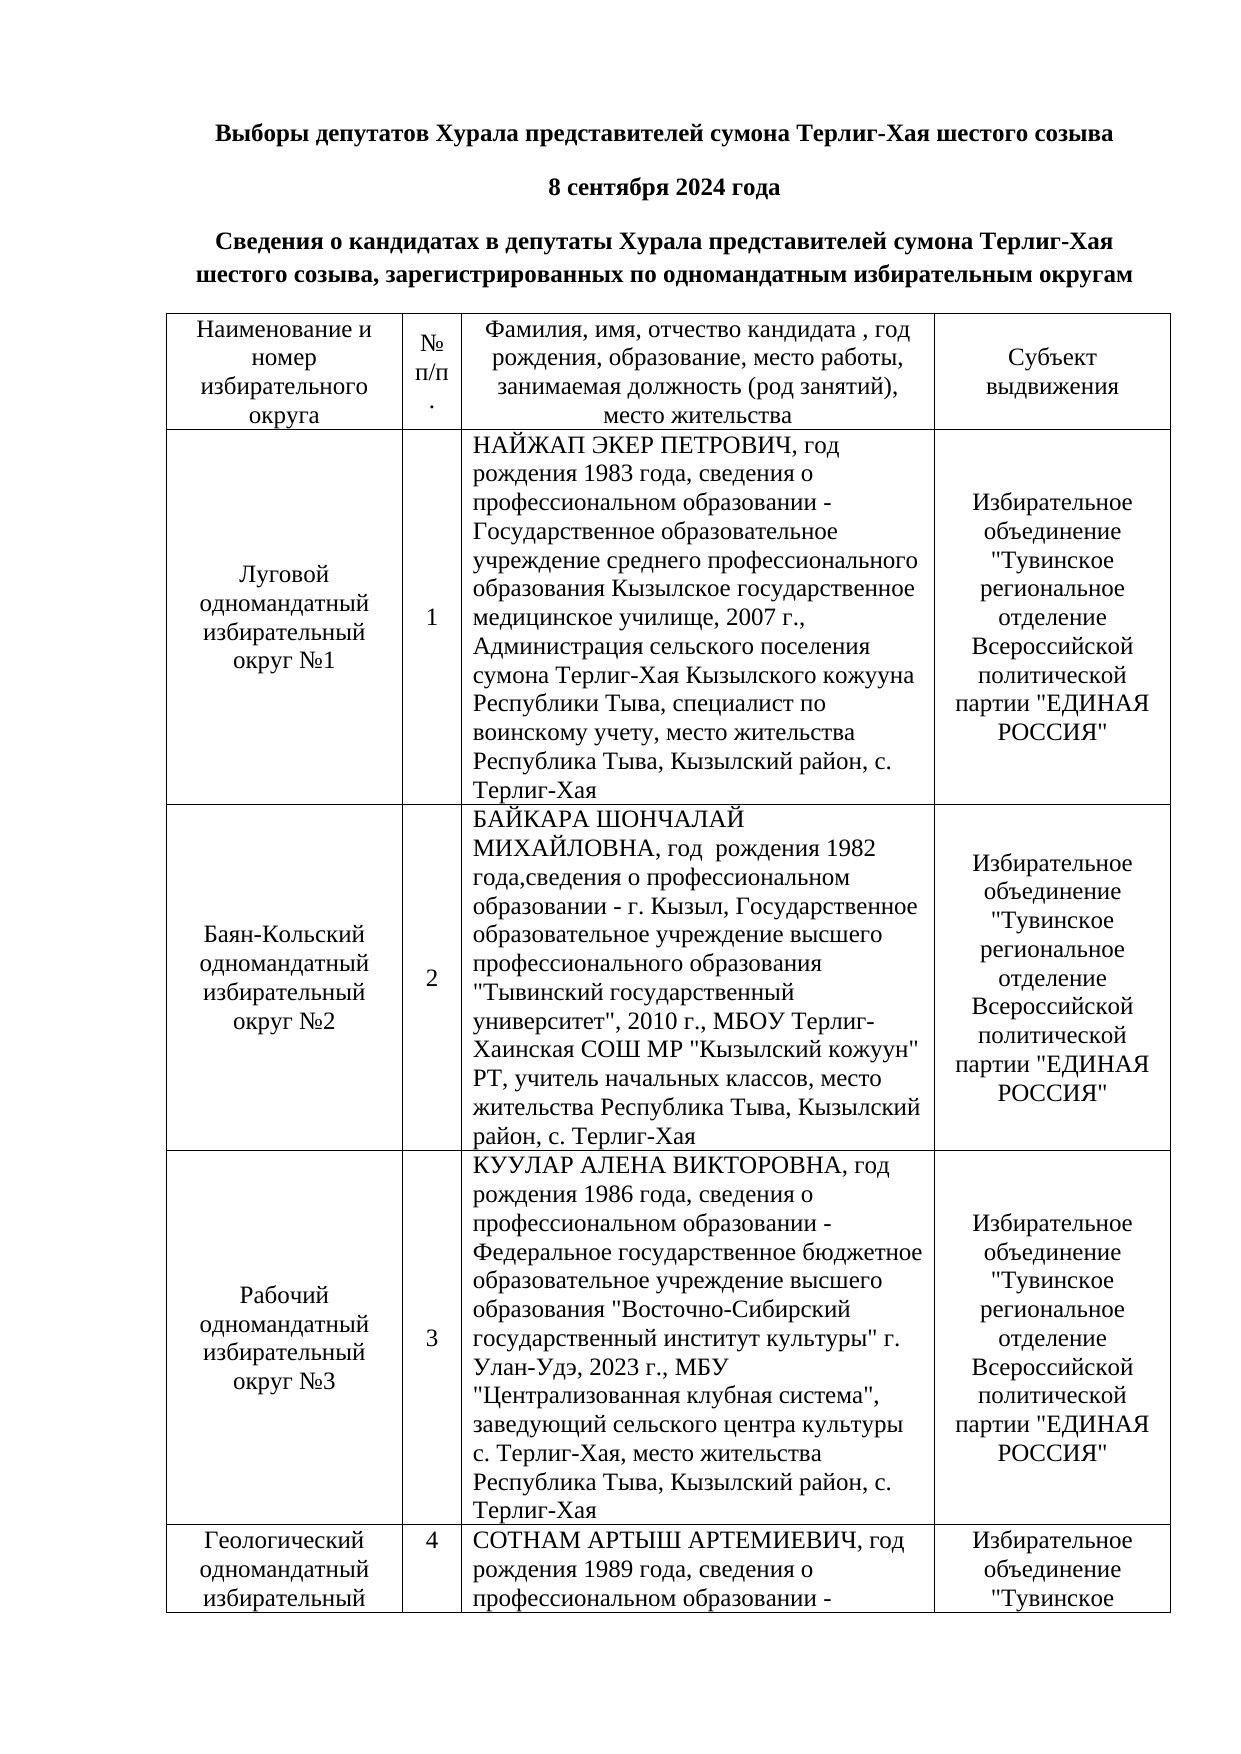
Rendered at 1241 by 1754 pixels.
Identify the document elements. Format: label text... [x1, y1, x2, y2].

table_cell БАЙКАРА ШОНЧАЛАЙ МИХАЙЛОВНА, год рождения 1982 года,сведения о профессиональном образовании - г. Кызыл, Государственное образовательное учреждение высшего профессионального образования "Тывинский государственный университет", 2010 г., МБОУ Терлиг-Хаинская СОШ МР "Кызылский кожуун" РТ, учитель начальных классов, место жительства Республика Тыва, Кызылский район, с. Терлиг-Хая [462, 805, 934, 1149]
text 8 сентября 2024 года [177, 172, 1152, 201]
table_header Фамилия, имя, отчество кандидата , год рождения, образование, место работы, занимаемая должность (род занятий), место жительства [462, 314, 934, 429]
table_cell 2 [403, 805, 461, 1149]
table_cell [935, 1525, 1170, 1612]
table_header Наименование и номер избирательного округа [167, 314, 402, 429]
table_cell КУУЛАР АЛЕНА ВИКТОРОВНА, год рождения 1986 года, сведения о профессиональном образовании - Федеральное государственное бюджетное образовательное учреждение высшего образования "Восточно-Сибирский государственный институт культуры" г. Улан-Удэ, 2023 г., МБУ "Централизованная клубная система", заведующий сельского центра культуры с. Терлиг-Хая, место жительства Республика Тыва, Кызылский район, с. Терлиг-Хая [462, 1151, 934, 1524]
table_cell Баян-Кольский одномандатный избирательный округ №2 [167, 805, 402, 1149]
table_cell 3 [403, 1151, 461, 1524]
table_header Субъект выдвижения [935, 314, 1170, 429]
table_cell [462, 1525, 934, 1612]
table_cell Избирательное объединение "Тувинское региональное отделение Всероссийской политической партии "ЕДИНАЯ РОССИЯ" [935, 805, 1170, 1149]
table_cell 4 [403, 1525, 461, 1612]
table_cell Избирательное объединение "Тувинское региональное отделение Всероссийской политической партии "ЕДИНАЯ РОССИЯ" [935, 1151, 1170, 1524]
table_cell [167, 1525, 402, 1612]
table_cell Луговой одномандатный избирательный округ №1 [167, 430, 402, 803]
text Сведения о кандидатах в депутаты Хурала представителей сумона Терлиг-Хая шестого созыва, зарегистрированных по одномандатным избирательным округам [177, 226, 1152, 288]
table_cell Рабочий одномандатный избирательный округ №3 [167, 1151, 402, 1524]
table_cell НАЙЖАП ЭКЕР ПЕТРОВИЧ, год рождения 1983 года, сведения о профессиональном образовании - Государственное образовательное учреждение среднего профессионального образования Кызылское государственное медицинское училище, 2007 г., Администрация сельского поселения сумона Терлиг-Хая Кызылского кожууна Республики Тыва, специалист по воинскому учету, место жительства Республика Тыва, Кызылский район, с. Терлиг-Хая [462, 430, 934, 803]
text Выборы депутатов Хурала представителей сумона Терлиг-Хая шестого созыва [177, 118, 1152, 147]
table_header № п/п. [403, 314, 461, 429]
table_cell 1 [403, 430, 461, 803]
table_cell Избирательное объединение "Тувинское региональное отделение Всероссийской политической партии "ЕДИНАЯ РОССИЯ" [935, 430, 1170, 803]
